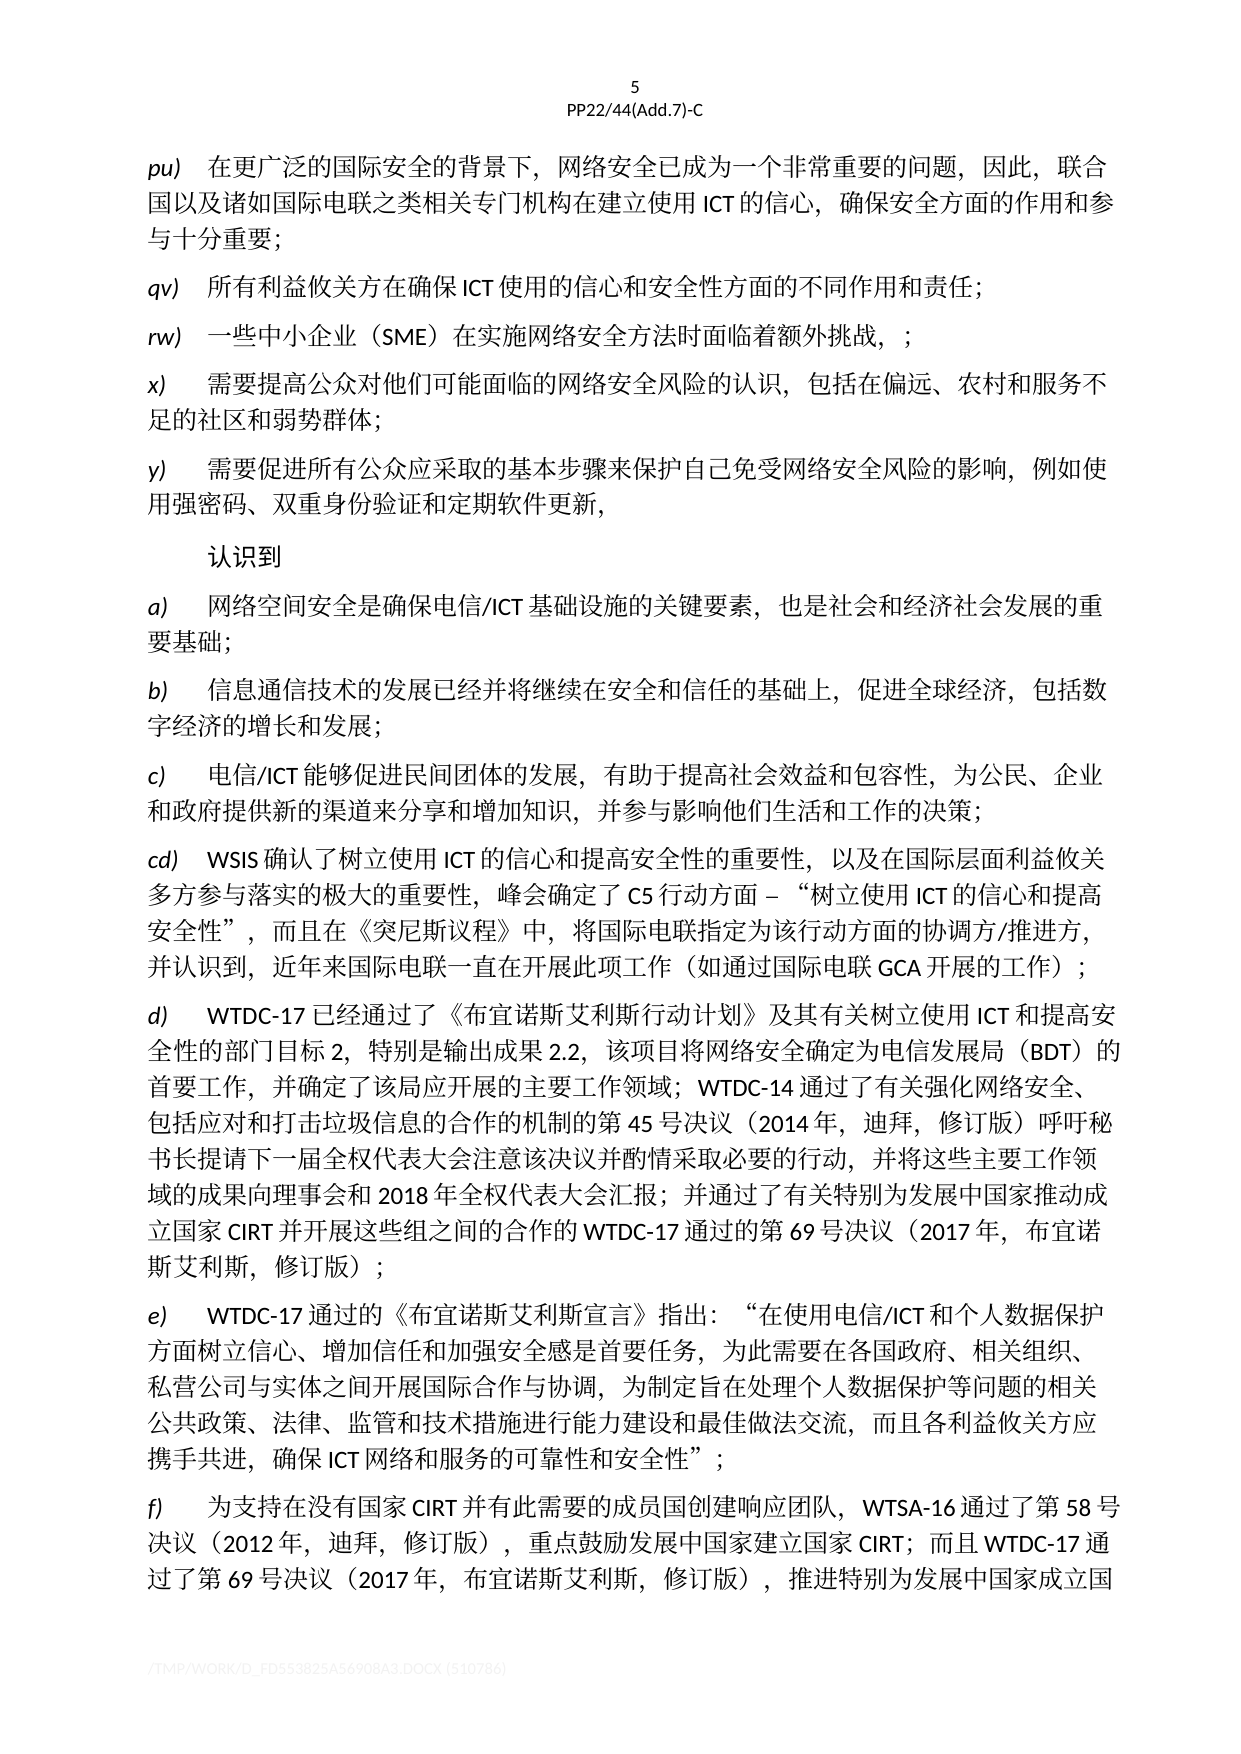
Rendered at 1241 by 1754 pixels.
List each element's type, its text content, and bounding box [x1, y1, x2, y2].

text ) 一些中小企业（SME）在实施网络安全方法时面临着额外挑战 [148, 316, 1122, 352]
text ) WSIS确认了树立使用ICT的信心和提高安全性的重要性，以及在国际层面利益攸关多方参与落实的极大的重要性，峰会确定了C5行动方面 – “树立使用ICT的信心和提高安全性”，而且在《突尼斯议程》中，将国际电联指定为该行动方面的协调方/推进方，并认识到，近年来国际电联一直在开展此项工作（如通过国际电联GCA开展的工作）； [148, 840, 1122, 983]
text 认识到 [207, 538, 1122, 574]
text a) 网络空间安全是确保电信/ICT基础设施的关键要素，也是社会和经济社会发展的重要基础； [148, 587, 1122, 658]
text b) 信息通信技术的发展已经并将继续在安全和信任的基础上，促进全球经济，包括数字经济的增长和发展； [148, 671, 1122, 743]
text ) 在更广泛的国际安全的背景下，网络安全已成为一个非常重要的问题，因此，联合国以及诸如国际电联之类相关专门机构在建立使用ICT的信心，确保安全方面的作用和参与十分重要； [148, 148, 1122, 256]
text ) 所有利益攸关方在确保ICT使用的信心和安全性方面的不同作用和责任； [148, 268, 1122, 304]
